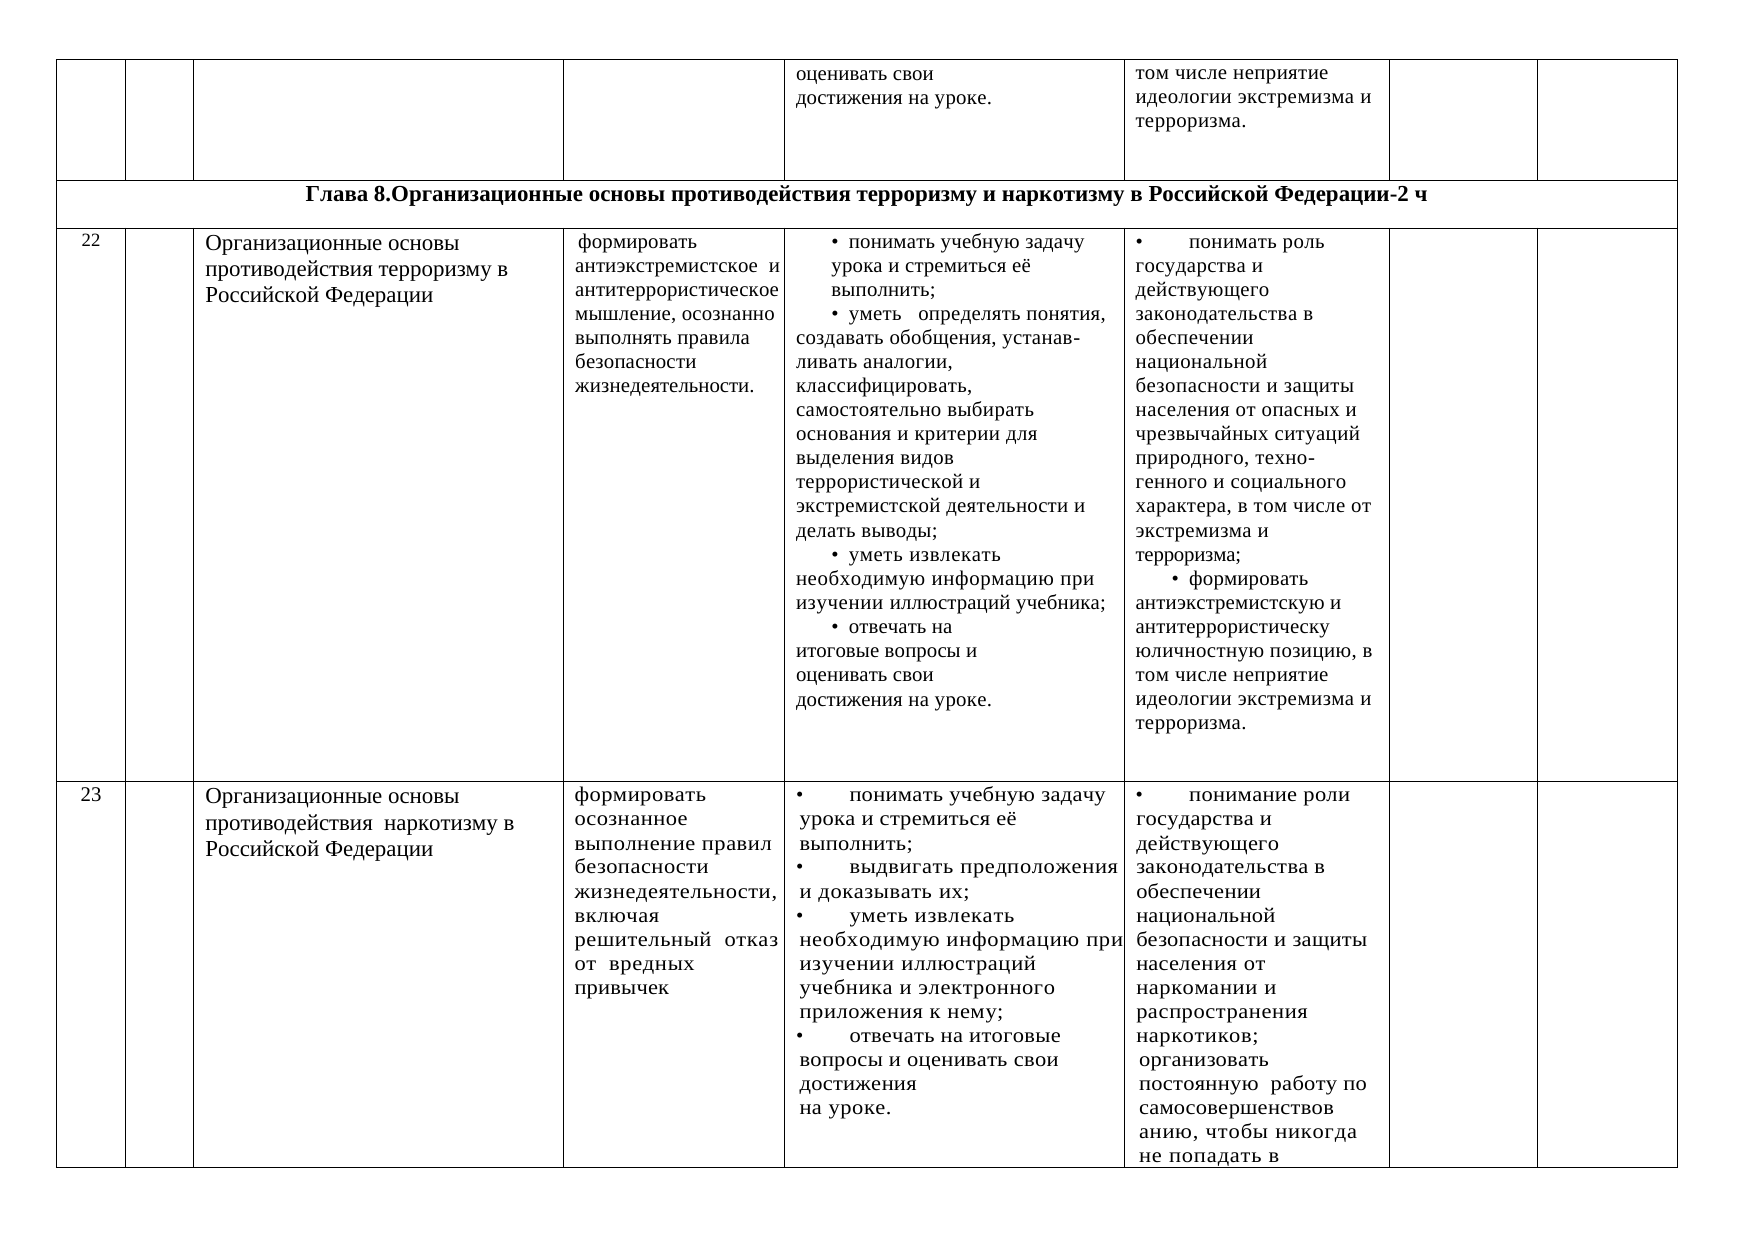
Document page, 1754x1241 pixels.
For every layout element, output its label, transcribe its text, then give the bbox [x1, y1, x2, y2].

table_cell [1390, 60, 1537, 179]
table_cell [1390, 782, 1537, 1167]
table_cell Глава 8.Организационные основы противодействия терроризму и наркотизму в Российской Федерации-2 ч [57, 181, 1677, 228]
table_cell 22 [57, 229, 125, 781]
table_cell [126, 782, 193, 1167]
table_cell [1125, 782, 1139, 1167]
table_cell Организационные основы противодействия терроризму в Российской Федерации [194, 229, 563, 781]
table_cell [126, 229, 193, 781]
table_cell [564, 782, 784, 1167]
table_cell [1390, 229, 1537, 781]
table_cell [194, 60, 563, 179]
table_cell [126, 60, 193, 179]
table_cell формировать антиэкстремистское и антитеррористическое мышление, осознанно выполнять правила безопасности жизнедеятельности. [564, 229, 784, 781]
table_cell [1538, 782, 1677, 1167]
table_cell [194, 782, 563, 1167]
table_cell 21 [57, 60, 125, 179]
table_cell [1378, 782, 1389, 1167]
table_cell [1538, 229, 1677, 781]
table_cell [785, 782, 1124, 1167]
table_cell [1538, 60, 1677, 179]
table_cell 23 [57, 782, 125, 1167]
